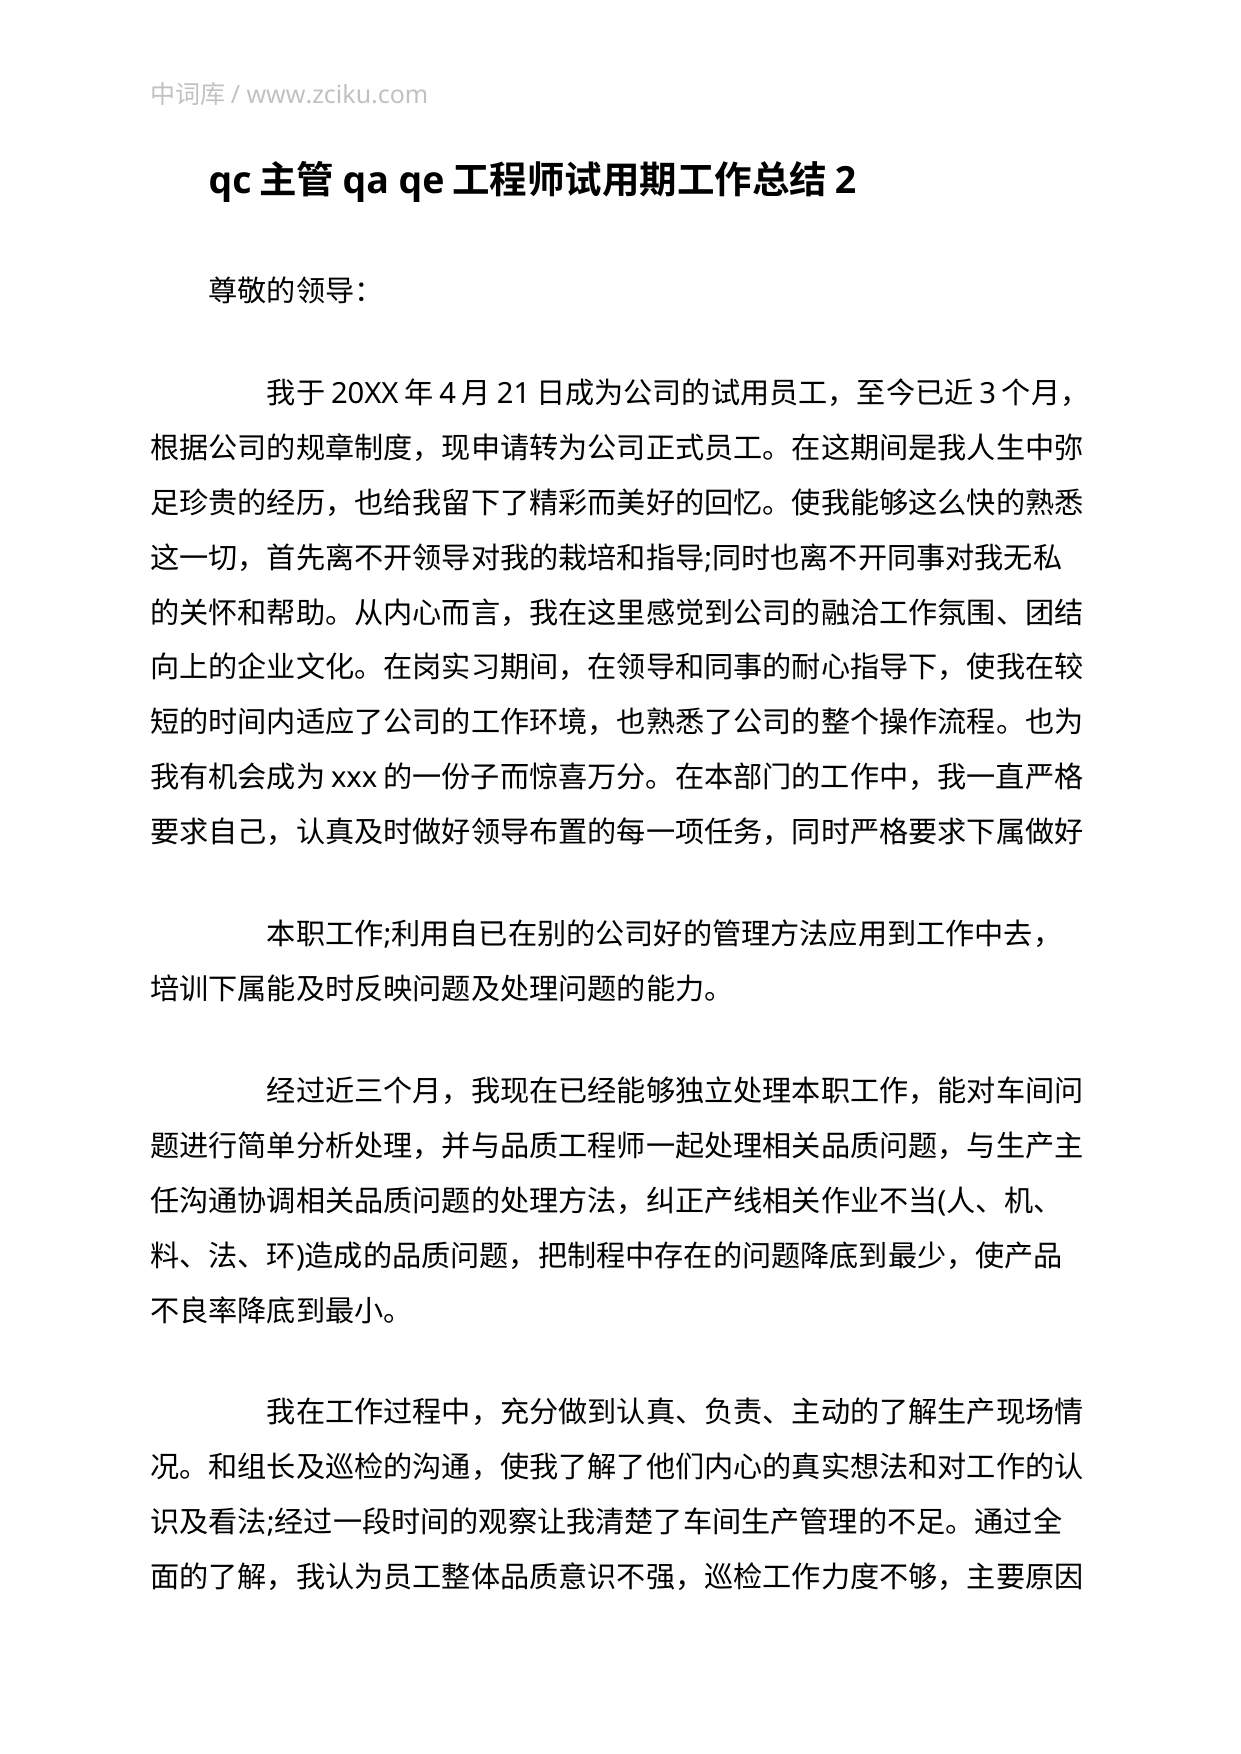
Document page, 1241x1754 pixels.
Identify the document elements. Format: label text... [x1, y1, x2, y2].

text 经过近三个月，我现在已经能够独立处理本职工作，能对车间问题进行简单分析处理，并与品质工程师一起处理相关品质问题，与生产主任沟通协调相关品质问题的处理方法，纠正产线相关作业不当(人、机、料、法、环)造成的品质问题，把制程中存在的问题降底到最少，使产品不良率降底到最小。 [150, 1067, 1090, 1329]
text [150, 1389, 1090, 1596]
text 本职工作;利用自已在别的公司好的管理方法应用到工作中去，培训下属能及时反映问题及处理问题的能力。 [150, 911, 1090, 1008]
text 我于20XX年4月21日成为公司的试用员工，至今已近3个月，根据公司的规章制度，现申请转为公司正式员工。在这期间是我人生中弥足珍贵的经历，也给我留下了精彩而美好的回忆。使我能够这么快的熟悉这一切，首先离不开领导对我的栽培和指导;同时也离不开同事对我无私的关怀和帮助。从内心而言，我在这里感觉到公司的融洽工作氛围、团结向上的企业文化。在岗实习期间，在领导和同事的耐心指导下，使我在较短的时间内适应了公司的工作环境，也熟悉了公司的整个操作流程。也为我有机会成为xxx的一份子而惊喜万分。在本部门的工作中，我一直严格要求自己，认真及时做好领导布置的每一项任务，同时严格要求下属做好 [150, 369, 1090, 851]
text 尊敬的领导： [150, 268, 1090, 310]
text qc主管 qa qe工程师试用期工作总结2 [150, 150, 1090, 204]
